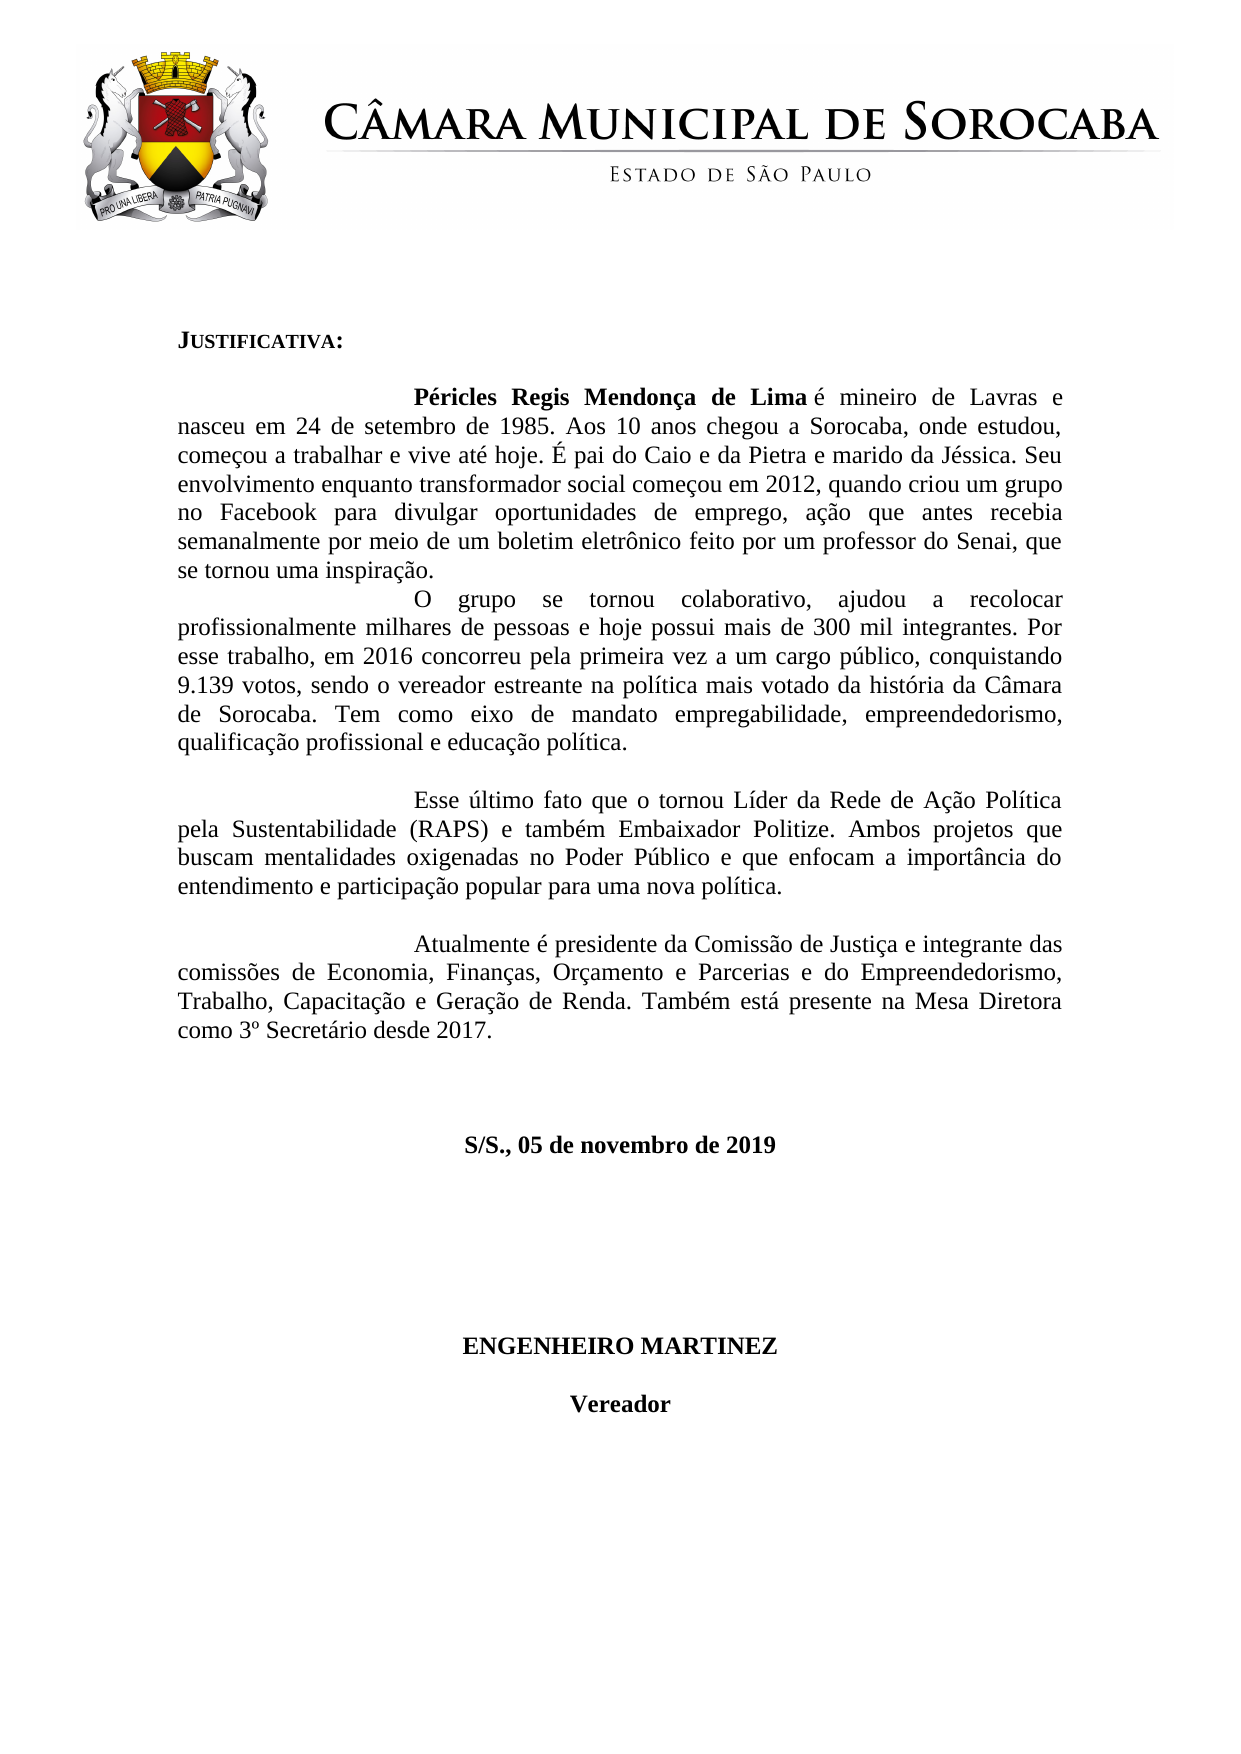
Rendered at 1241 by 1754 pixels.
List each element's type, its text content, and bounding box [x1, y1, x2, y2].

text S/S., 05 de novembro de 2019 [177, 1130, 1063, 1159]
picture [76, 44, 1174, 230]
text Esse último fato que o tornou Líder da Rede de Ação Política pela Sustentabilidade (RAPS) e também Embaixador Politize. Ambos projetos que buscam mentalidades oxigenadas no Poder Público e que enfocam a importância do entendimento e participação popular para uma nova política. [177, 785, 1063, 900]
text O grupo se tornou colaborativo, ajudou a recolocar profissionalmente milhares de pessoas e hoje possui mais de 300 mil integrantes. Por esse trabalho, em 2016 concorreu pela primeira vez a um cargo público, conquistando 9.139 votos, sendo o vereador estreante na política mais votado da história da Câmara de Sorocaba. Tem como eixo de mandato empregabilidade, empreendedorismo, qualificação profissional e educação política. [177, 584, 1063, 756]
text Vereador [177, 1389, 1063, 1417]
text Atualmente é presidente da Comissão de Justiça e integrante das comissões de Economia, Finanças, Orçamento e Parcerias e do Empreendedorismo, Trabalho, Capacitação e Geração de Renda. Também está presente na Mesa Diretora como 3º Secretário desde 2017. [177, 929, 1063, 1044]
text ENGENHEIRO MARTINEZ [177, 1331, 1063, 1360]
text Justificativa: [177, 325, 1063, 354]
text Péricles Regis Mendonça de Lima é mineiro de Lavras e nasceu em 24 de setembro de 1985. Aos 10 anos chegou a Sorocaba, onde estudou, começou a trabalhar e vive até hoje. É pai do Caio e da Pietra e marido da Jéssica. Seu envolvimento enquanto transformador social começou em 2012, quando criou um grupo no Facebook para divulgar oportunidades de emprego, ação que antes recebia semanalmente por meio de um boletim eletrônico feito por um professor do Senai, que se tornou uma inspiração. [177, 382, 1063, 584]
